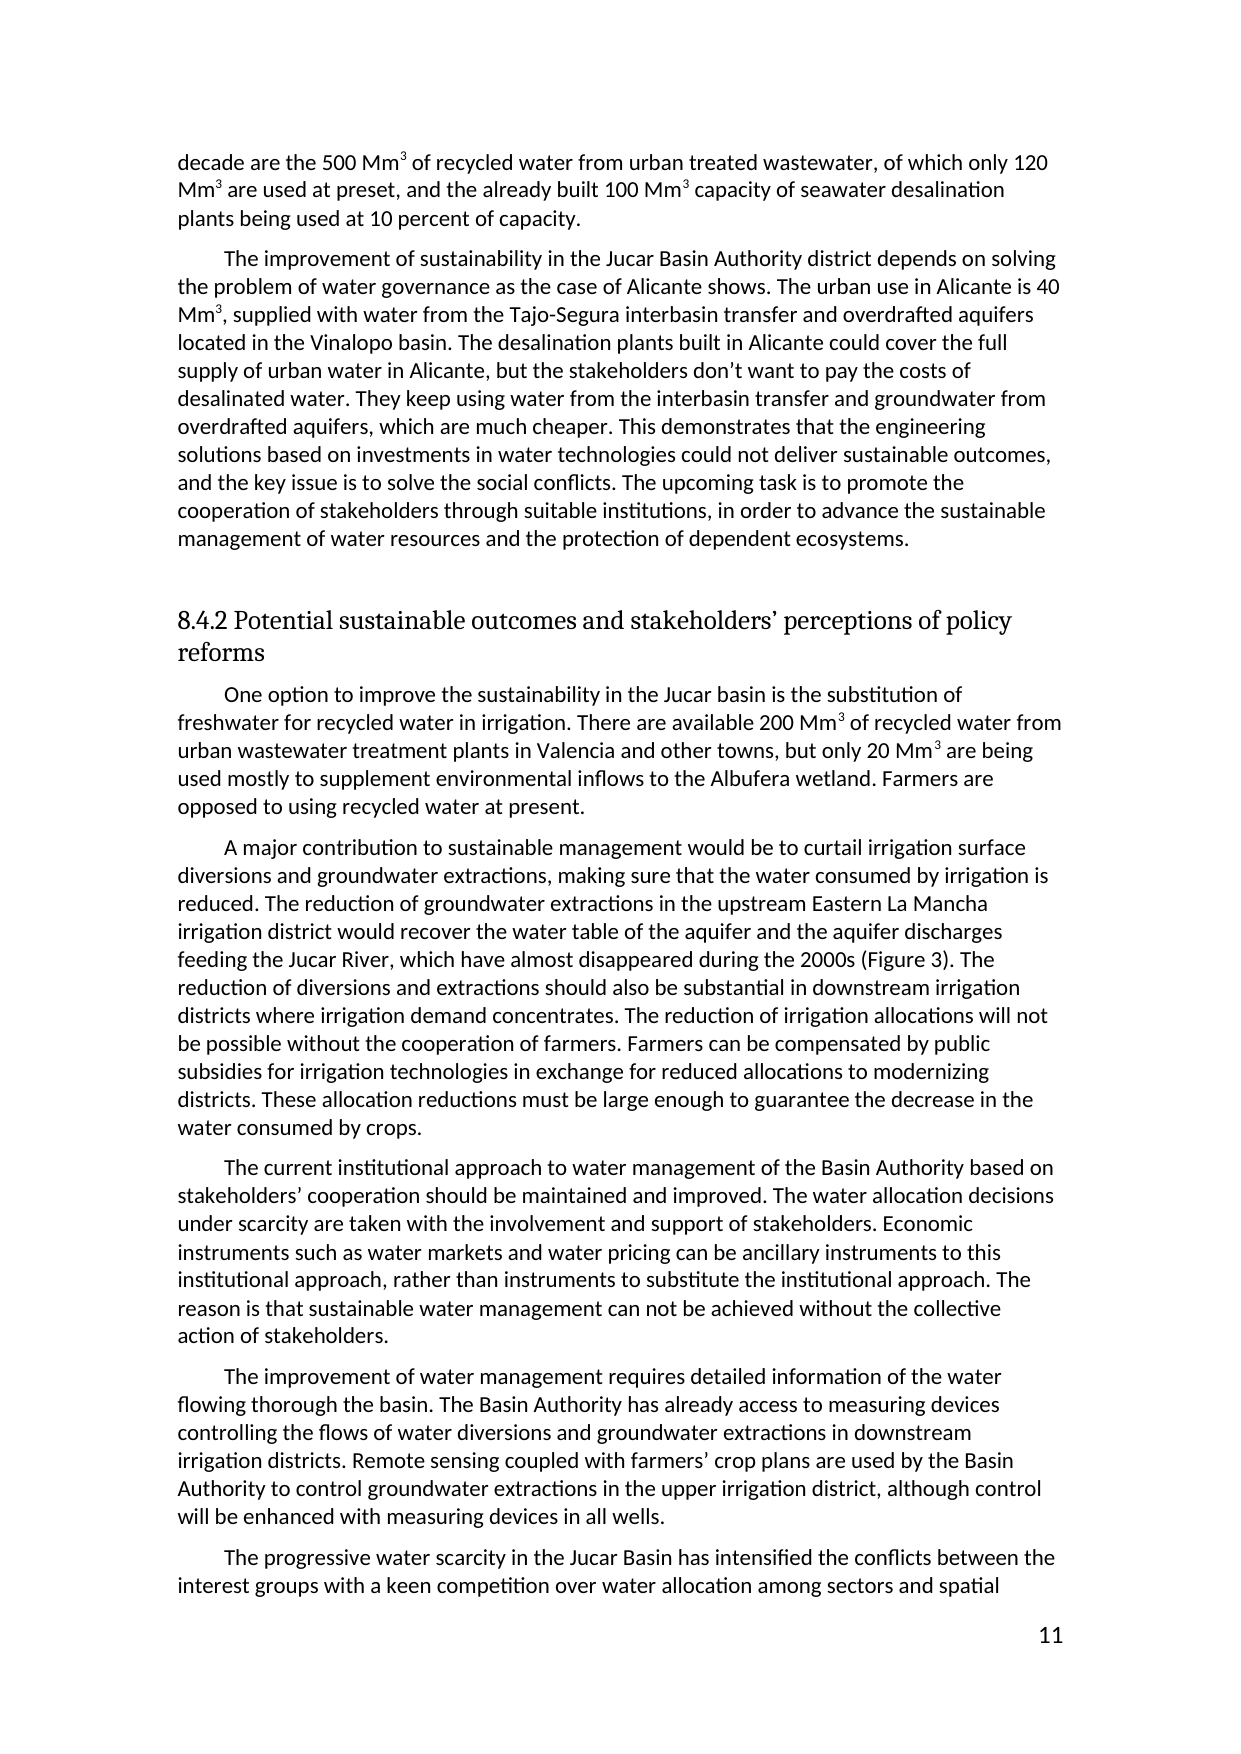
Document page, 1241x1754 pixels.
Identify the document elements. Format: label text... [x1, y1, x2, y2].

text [177, 148, 1063, 232]
text The improvement of sustainability in the Jucar Basin Authority district depends on solving the problem of water governance as the case of Alicante shows. The urban use in Alicante is 40 Mm3, supplied with water from the Tajo-Segura interbasin transfer and overdrafted aquifers located in the Vinalopo basin. The desalination plants built in Alicante could cover the full supply of urban water in Alicante, but the stakeholders don’t want to pay the costs of desalinated water. They keep using water from the interbasin transfer and groundwater from overdrafted aquifers, which are much cheaper. This demonstrates that the engineering solutions based on investments in water technologies could not deliver sustainable outcomes, and the key issue is to solve the social conflicts. The upcoming task is to promote the cooperation of stakeholders through suitable institutions, in order to advance the sustainable management of water resources and the protection of dependent ecosystems. [177, 244, 1063, 552]
text A major contribution to sustainable management would be to curtail irrigation surface diversions and groundwater extractions, making sure that the water consumed by irrigation is reduced. The reduction of groundwater extractions in the upstream Eastern La Mancha irrigation district would recover the water table of the aquifer and the aquifer discharges feeding the Jucar River, which have almost disappeared during the 2000s (Figure 3). The reduction of diversions and extractions should also be substantial in downstream irrigation districts where irrigation demand concentrates. The reduction of irrigation allocations will not be possible without the cooperation of farmers. Farmers can be compensated by public subsidies for irrigation technologies in exchange for reduced allocations to modernizing districts. These allocation reductions must be large enough to guarantee the decrease in the water consumed by crops. [177, 833, 1063, 1141]
text 8.4.2 Potential sustainable outcomes and stakeholders’ perceptions of policy reforms [177, 605, 1063, 668]
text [177, 1543, 1063, 1599]
text One option to improve the sustainability in the Jucar basin is the substitution of freshwater for recycled water in irrigation. There are available 200 Mm3 of recycled water from urban wastewater treatment plants in Valencia and other towns, but only 20 Mm3 are being used mostly to supplement environmental inflows to the Albufera wetland. Farmers are opposed to using recycled water at present. [177, 680, 1063, 820]
text The improvement of water management requires detailed information of the water flowing thorough the basin. The Basin Authority has already access to measuring devices controlling the flows of water diversions and groundwater extractions in downstream irrigation districts. Remote sensing coupled with farmers’ crop plans are used by the Basin Authority to control groundwater extractions in the upper irrigation district, although control will be enhanced with measuring devices in all wells. [177, 1362, 1063, 1530]
text The current institutional approach to water management of the Basin Authority based on stakeholders’ cooperation should be maintained and improved. The water allocation decisions under scarcity are taken with the involvement and support of stakeholders. Economic instruments such as water markets and water pricing can be ancillary instruments to this institutional approach, rather than instruments to substitute the institutional approach. The reason is that sustainable water management can not be achieved without the collective action of stakeholders. [177, 1153, 1063, 1350]
